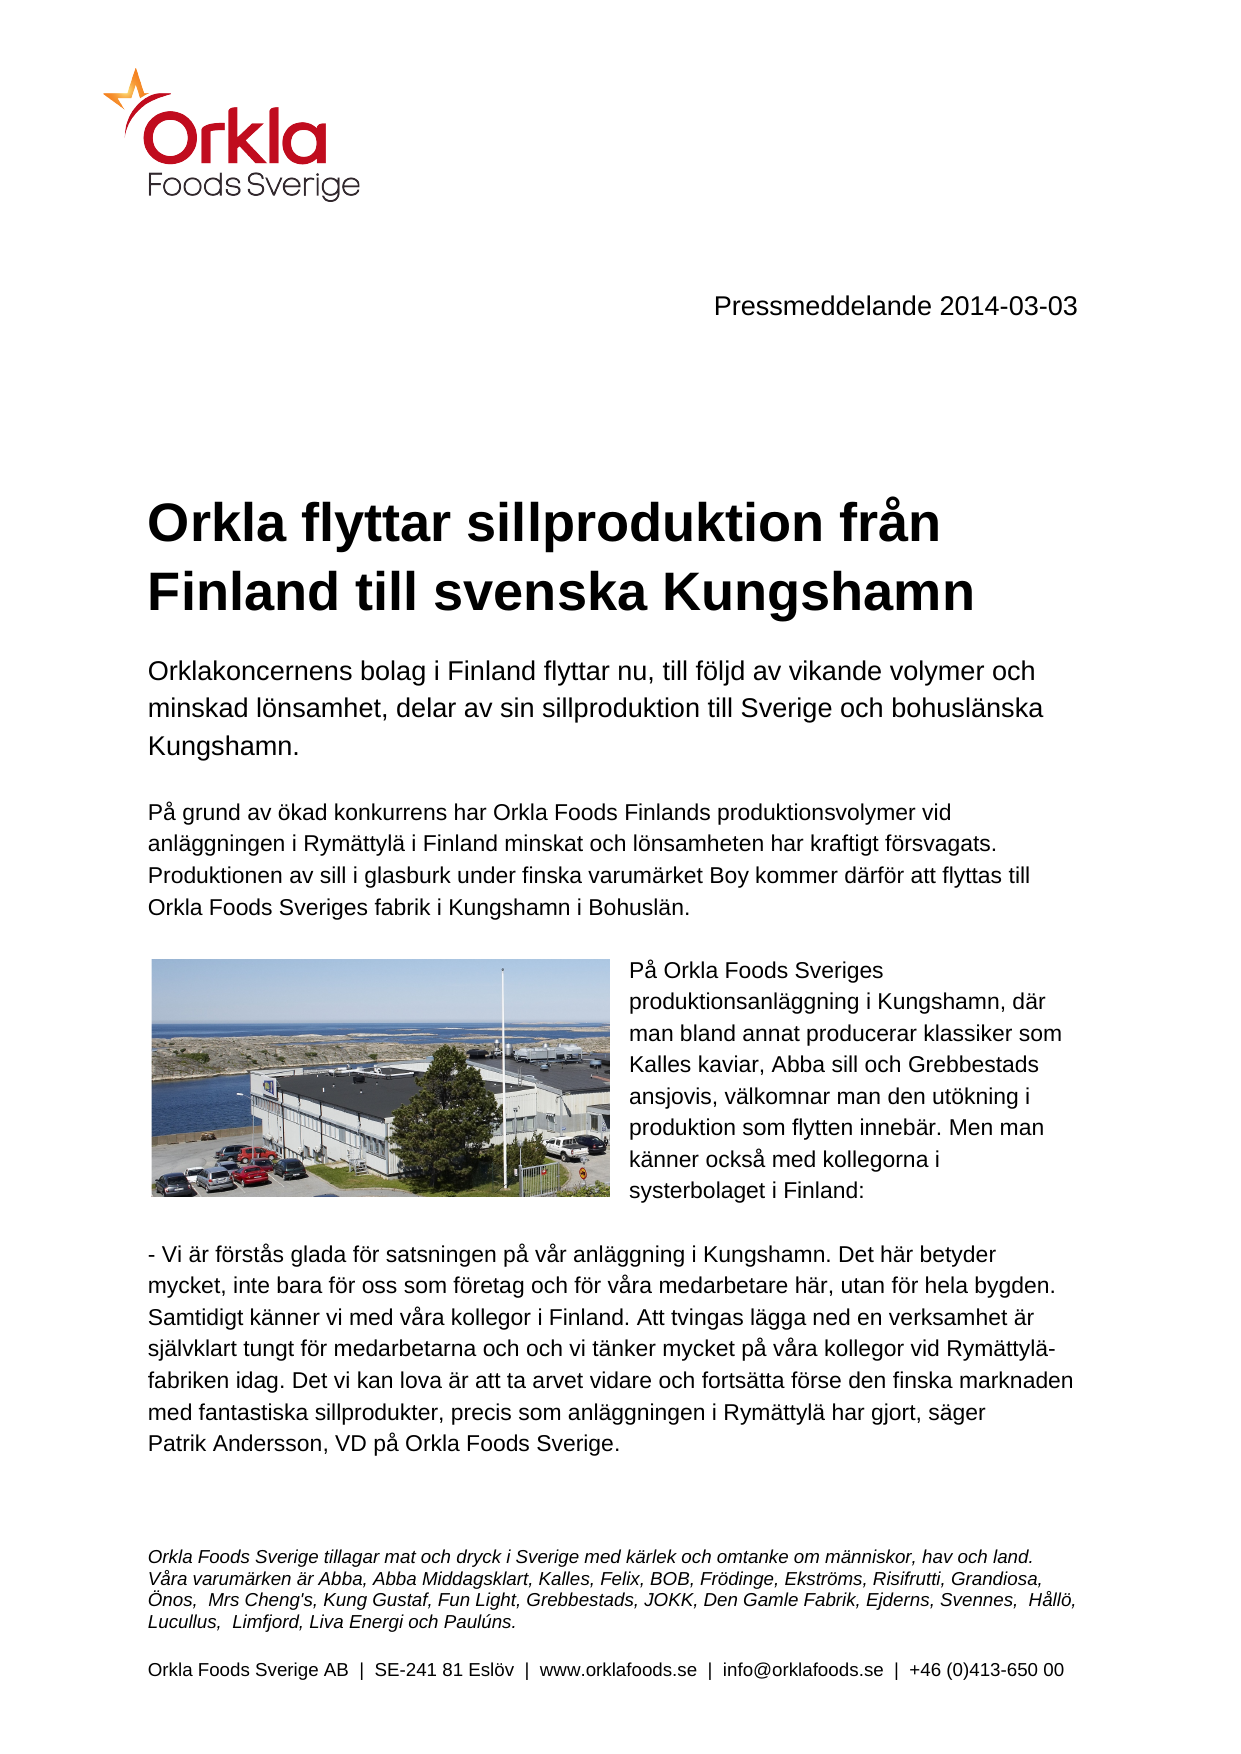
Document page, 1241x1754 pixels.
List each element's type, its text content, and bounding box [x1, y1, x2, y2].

subtitle Orkla flyttar sillproduktion från Finland till svenska Kungshamn [148, 491, 1078, 621]
picture [151, 959, 610, 1197]
text - Vi är förstås glada för satsningen på vår anläggning i Kungshamn. Det här betyder mycket, inte bara för oss som företag och för våra medarbetare här, utan för hela bygden. Samtidigt känner vi med våra kollegor i Finland. Att tvingas lägga ned en verksamhet är självklart tungt för medarbetarna och och vi tänker mycket på våra kollegor vid Rymättylä-fabriken idag. Det vi kan lova är att ta arvet vidare och fortsätta förse den finska marknaden med fantastiska sillprodukter, precis som anläggningen i Rymättylä har gjort, säger Patrik Andersson, VD på Orkla Foods Sverige. [148, 1241, 1078, 1456]
picture [103, 68, 360, 202]
text Orklakoncernens bolag i Finland flyttar nu, till följd av vikande volymer och minskad lönsamhet, delar av sin sillproduktion till Sverige och bohuslänska Kungshamn. [148, 655, 1078, 761]
text På grund av ökad konkurrens har Orkla Foods Finlands produktionsvolymer vid anläggningen i Rymättylä i Finland minskat och lönsamheten har kraftigt försvagats. Produktionen av sill i glasburk under finska varumärket Boy kommer därför att flyttas till Orkla Foods Sveriges fabrik i Kungshamn i Bohuslän. [148, 767, 1078, 920]
text Pressmeddelande 2014-03-03 [148, 289, 1078, 322]
